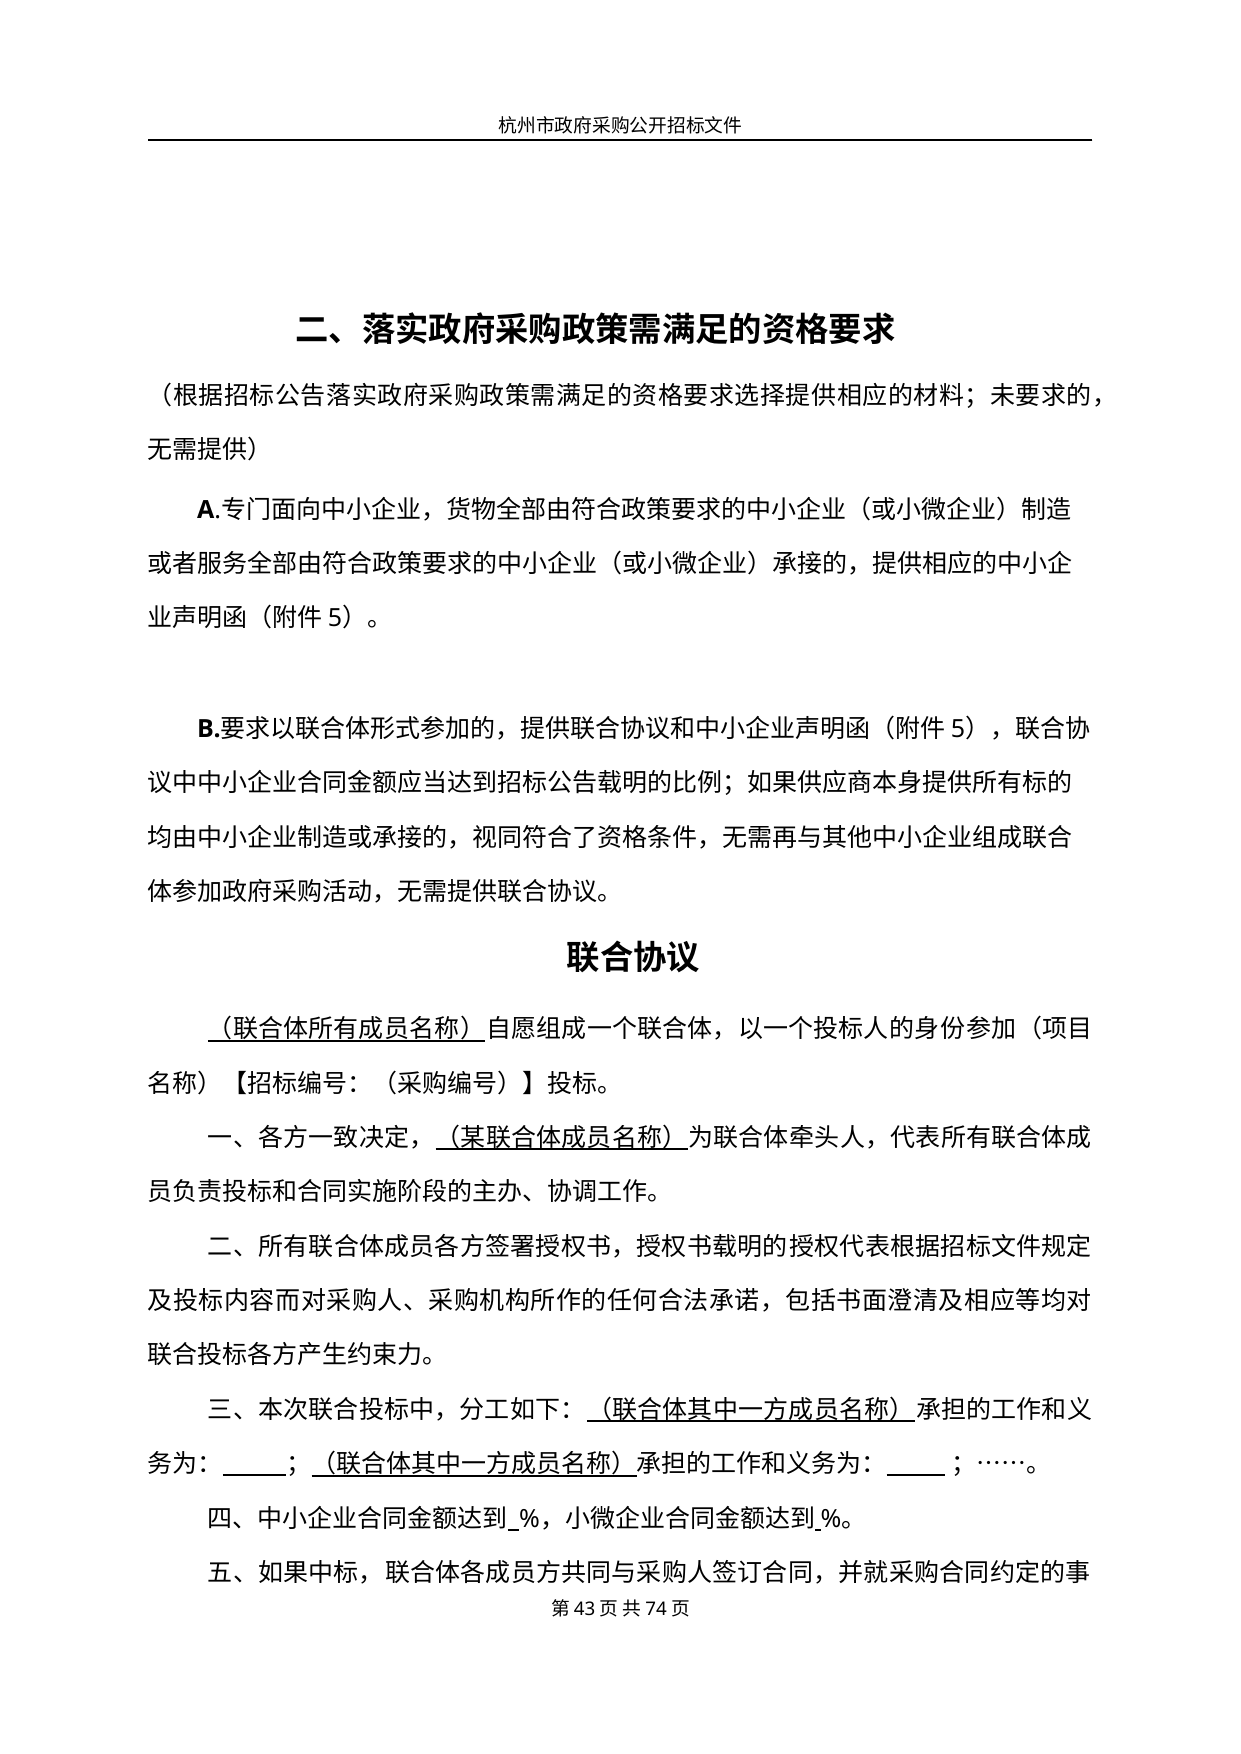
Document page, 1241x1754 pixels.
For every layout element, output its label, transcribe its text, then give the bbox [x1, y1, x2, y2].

text A.专门面向中小企业，货物全部由符合政策要求的中小企业（或小微企业）制造或者服务全部由符合政策要求的中小企业（或小微企业）承接的，提供相应的中小企业声明函（附件5）。 [148, 489, 1092, 634]
text （联合体所有成员名称）自愿组成一个联合体，以一个投标人的身份参加（项目名称）【招标编号：（采购编号）】投标。 [148, 1009, 1092, 1099]
text 一、各方一致决定，（某联合体成员名称）为联合体牵头人，代表所有联合体成员负责投标和合同实施阶段的主办、协调工作。 [148, 1117, 1092, 1208]
text 二、所有联合体成员各方签署授权书，授权书载明的授权代表根据招标文件规定及投标内容而对采购人、采购机构所作的任何合法承诺，包括书面澄清及相应等均对联合投标各方产生约束力。 [148, 1226, 1092, 1371]
text （根据招标公告落实政府采购政策需满足的资格要求选择提供相应的材料；未要求的，无需提供） [148, 375, 1092, 466]
text 三、本次联合投标中，分工如下：（联合体其中一方成员名称）承担的工作和义务为： ；（联合体其中一方成员名称）承担的工作和义务为： ；……。 [148, 1389, 1092, 1480]
text 四、中小企业合同金额达到 %，小微企业合同金额达到 %。 [148, 1498, 1092, 1534]
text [148, 1552, 1092, 1589]
text 联合协议 [148, 931, 1092, 979]
text 二、落实政府采购政策需满足的资格要求 [148, 303, 1042, 351]
text B.要求以联合体形式参加的，提供联合协议和中小企业声明函（附件5），联合协议中中小企业合同金额应当达到招标公告载明的比例；如果供应商本身提供所有标的均由中小企业制造或承接的，视同符合了资格条件，无需再与其他中小企业组成联合体参加政府采购活动，无需提供联合协议。 [148, 708, 1092, 908]
